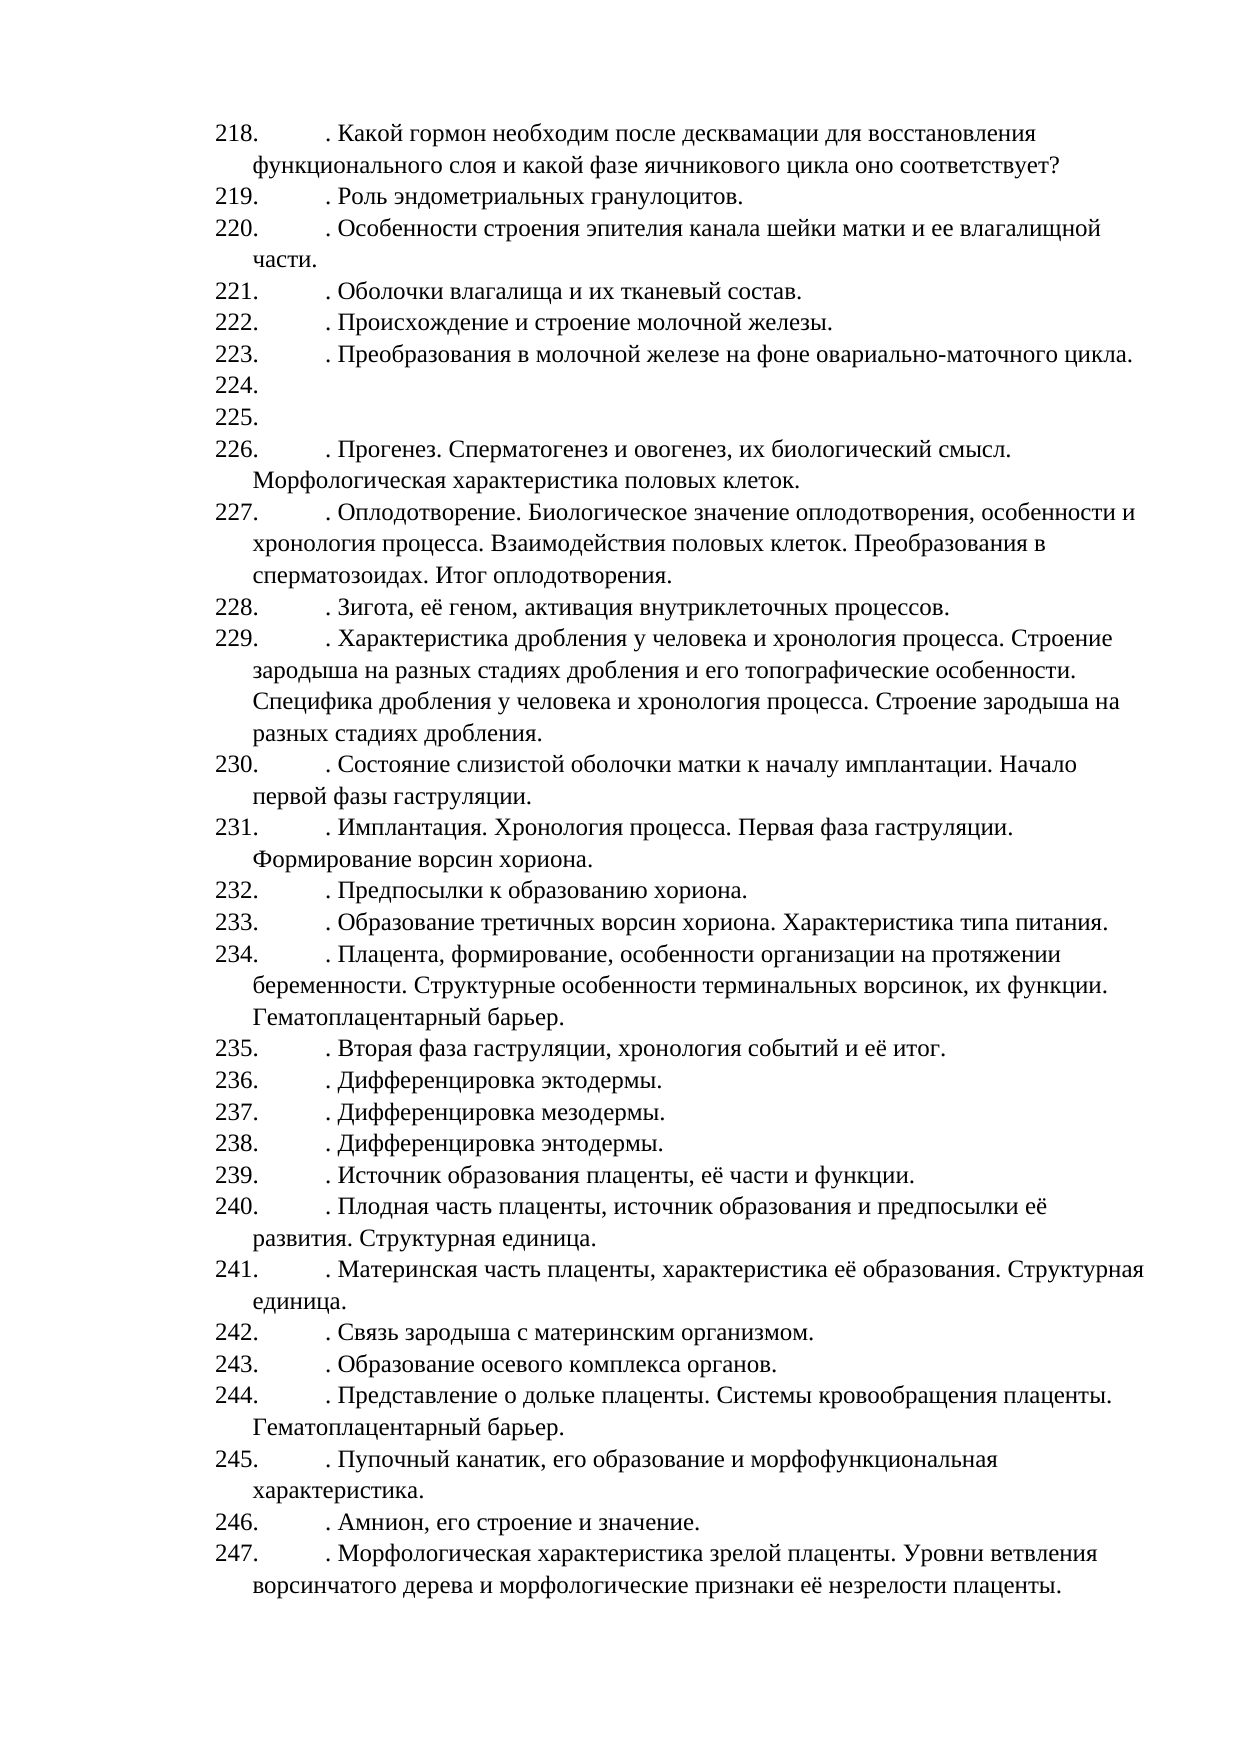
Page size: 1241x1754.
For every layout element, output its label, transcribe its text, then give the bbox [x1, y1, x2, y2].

list . Морфологическая характеристика зрелой плаценты. Уровни ветвления ворсинчатого дерева и морфологические признаки её незрелости плаценты. [215, 1538, 1152, 1599]
list . Оболочки влагалища и их тканевый состав. [215, 276, 1152, 305]
list . Роль эндометриальных гранулоцитов. [215, 181, 1152, 210]
list . Характеристика дробления у человека и хронология процесса. Строение зародыша на разных стадиях дробления и его топографические особенности. Специфика дробления у человека и хронология процесса. Строение зародыша на разных стадиях дробления. [215, 623, 1152, 747]
list . Связь зародыша с материнским организмом. [215, 1317, 1152, 1346]
list . Прогенез. Сперматогенез и овогенез, их биологический смысл. Морфологическая характеристика половых клеток. [215, 434, 1152, 494]
list . Образование осевого комплекса органов. [215, 1349, 1152, 1378]
list . Состояние слизистой оболочки матки к началу имплантации. Начало первой фазы гаструляции. [215, 749, 1152, 810]
list . Какой гормон необходим после десквамации для восстановления функционального слоя и какой фазе яичникового цикла оно соответствует? [215, 118, 1152, 178]
list . Материнская часть плаценты, характеристика её образования. Структурная единица. [215, 1254, 1152, 1315]
list . Предпосылки к образованию хориона. [215, 876, 1152, 904]
list . Имплантация. Хронология процесса. Первая фаза гаструляции. Формирование ворсин хориона. [215, 812, 1152, 873]
list . Происхождение и строение молочной железы. [215, 307, 1152, 336]
list . Дифференцировка мезодермы. [215, 1097, 1152, 1125]
list . Дифференцировка эктодермы. [215, 1065, 1152, 1094]
list . Особенности строения эпителия канала шейки матки и ее влагалищной части. [215, 213, 1152, 273]
list . Вторая фаза гаструляции, хронология событий и её итог. [215, 1033, 1152, 1062]
list . Плацента, формирование, особенности организации на протяжении беременности. Структурные особенности терминальных ворсинок, их функции. Гематоплацентарный барьер. [215, 939, 1152, 1031]
list . Плодная часть плаценты, источник образования и предпосылки её развития. Структурная единица. [215, 1191, 1152, 1252]
list . Дифференцировка энтодермы. [215, 1128, 1152, 1157]
list . Преобразования в молочной железе на фоне овариально-маточного цикла. [215, 339, 1152, 368]
list . Образование третичных ворсин хориона. Характеристика типа питания. [215, 907, 1152, 936]
list . Зигота, её геном, активация внутриклеточных процессов. [215, 592, 1152, 620]
list . Представление о дольке плаценты. Системы кровообращения плаценты. Гематоплацентарный барьер. [215, 1381, 1152, 1441]
list . Пупочный канатик, его образование и морфофункциональная характеристика. [215, 1444, 1152, 1504]
list . Амнион, его строение и значение. [215, 1507, 1152, 1536]
list . Источник образования плаценты, её части и функции. [215, 1160, 1152, 1188]
list . Оплодотворение. Биологическое значение оплодотворения, особенности и хронология процесса. Взаимодействия половых клеток. Преобразования в сперматозоидах. Итог оплодотворения. [215, 497, 1152, 589]
